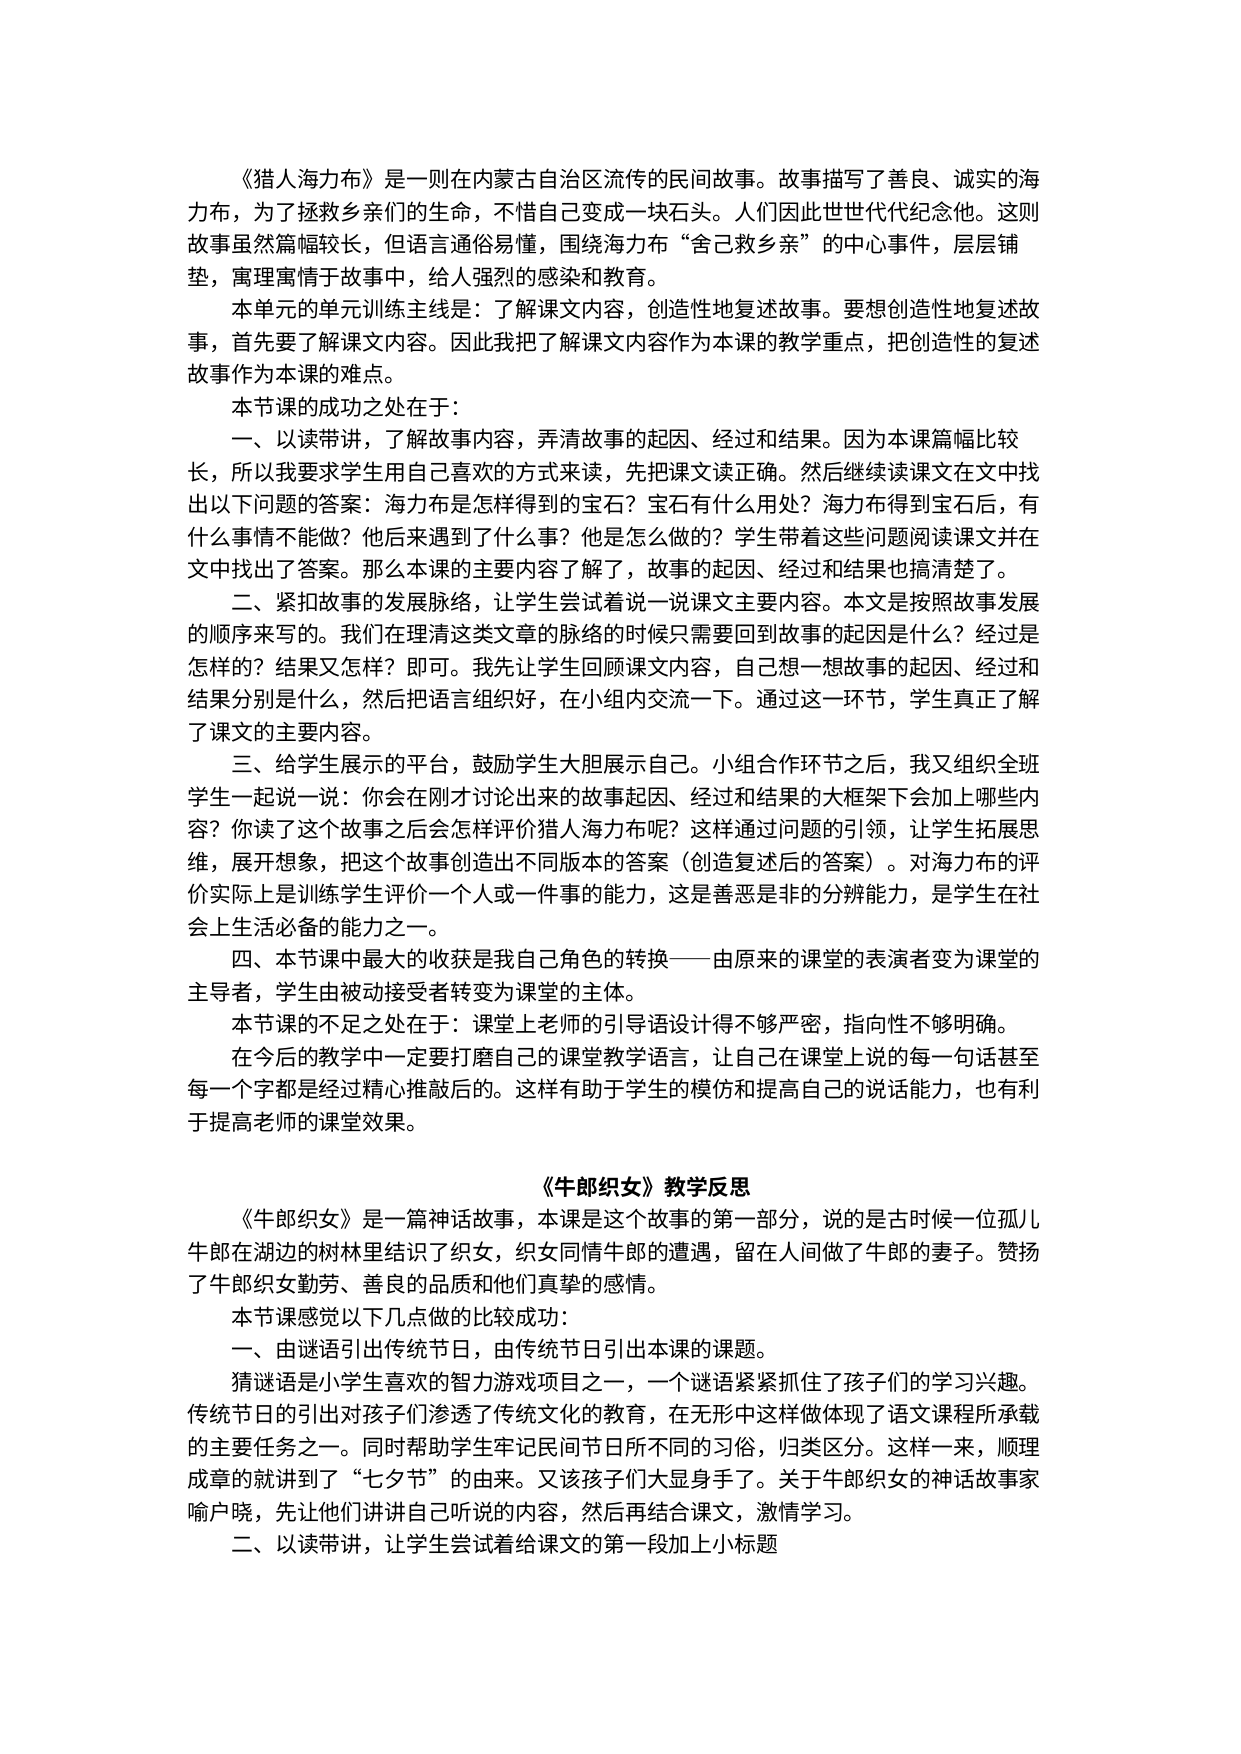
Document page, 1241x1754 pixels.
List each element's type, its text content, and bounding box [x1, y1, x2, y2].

text 本单元的单元训练主线是：了解课文内容，创造性地复述故事。要想创造性地复述故事，首先要了解课文内容。因此我把了解课文内容作为本课的教学重点，把创造性的复述故事作为本课的难点。 [187, 292, 1053, 389]
text 猜谜语是小学生喜欢的智力游戏项目之一，一个谜语紧紧抓住了孩子们的学习兴趣。传统节日的引出对孩子们渗透了传统文化的教育，在无形中这样做体现了语文课程所承载的主要任务之一。同时帮助学生牢记民间节日所不同的习俗，归类区分。这样一来，顺理成章的就讲到了“七夕节”的由来。又该孩子们大显身手了。关于牛郎织女的神话故事家喻户晓，先让他们讲讲自己听说的内容，然后再结合课文，激情学习。 [187, 1364, 1053, 1527]
text 一、由谜语引出传统节日，由传统节日引出本课的课题。 [187, 1332, 1053, 1364]
text 本节课感觉以下几点做的比较成功： [187, 1299, 1053, 1332]
text 本节课的不足之处在于：课堂上老师的引导语设计得不够严密，指向性不够明确。 [187, 1007, 1053, 1039]
text 四、本节课中最大的收获是我自己角色的转换——由原来的课堂的表演者变为课堂的主导者，学生由被动接受者转变为课堂的主体。 [187, 942, 1053, 1007]
text 《牛郎织女》是一篇神话故事，本课是这个故事的第一部分，说的是古时候一位孤儿牛郎在湖边的树林里结识了织女，织女同情牛郎的遭遇，留在人间做了牛郎的妻子。赞扬了牛郎织女勤劳、善良的品质和他们真挚的感情。 [187, 1202, 1053, 1299]
text 一、以读带讲，了解故事内容，弄清故事的起因、经过和结果。因为本课篇幅比较长，所以我要求学生用自己喜欢的方式来读，先把课文读正确。然后继续读课文在文中找出以下问题的答案：海力布是怎样得到的宝石？宝石有什么用处？海力布得到宝石后，有什么事情不能做？他后来遇到了什么事？他是怎么做的？学生带着这些问题阅读课文并在文中找出了答案。那么本课的主要内容了解了，故事的起因、经过和结果也搞清楚了。 [187, 422, 1053, 584]
text 本节课的成功之处在于： [187, 389, 1053, 422]
text 二、以读带讲，让学生尝试着给课文的第一段加上小标题 [187, 1527, 1053, 1559]
text 二、紧扣故事的发展脉络，让学生尝试着说一说课文主要内容。本文是按照故事发展的顺序来写的。我们在理清这类文章的脉络的时候只需要回到故事的起因是什么？经过是怎样的？结果又怎样？即可。我先让学生回顾课文内容，自己想一想故事的起因、经过和结果分别是什么，然后把语言组织好，在小组内交流一下。通过这一环节，学生真正了解了课文的主要内容。 [187, 584, 1053, 747]
text 《猎人海力布》是一则在内蒙古自治区流传的民间故事。故事描写了善良、诚实的海力布，为了拯救乡亲们的生命，不惜自己变成一块石头。人们因此世世代代纪念他。这则故事虽然篇幅较长，但语言通俗易懂，围绕海力布“舍己救乡亲”的中心事件，层层铺垫，寓理寓情于故事中，给人强烈的感染和教育。 [187, 162, 1053, 292]
text 在今后的教学中一定要打磨自己的课堂教学语言，让自己在课堂上说的每一句话甚至每一个字都是经过精心推敲后的。这样有助于学生的模仿和提高自己的说话能力，也有利于提高老师的课堂效果。 [187, 1039, 1053, 1137]
text 《牛郎织女》教学反思 [187, 1169, 1053, 1202]
text 三、给学生展示的平台，鼓励学生大胆展示自己。小组合作环节之后，我又组织全班学生一起说一说：你会在刚才讨论出来的故事起因、经过和结果的大框架下会加上哪些内容？你读了这个故事之后会怎样评价猎人海力布呢？这样通过问题的引领，让学生拓展思维，展开想象，把这个故事创造出不同版本的答案（创造复述后的答案）。对海力布的评价实际上是训练学生评价一个人或一件事的能力，这是善恶是非的分辨能力，是学生在社会上生活必备的能力之一。 [187, 747, 1053, 942]
